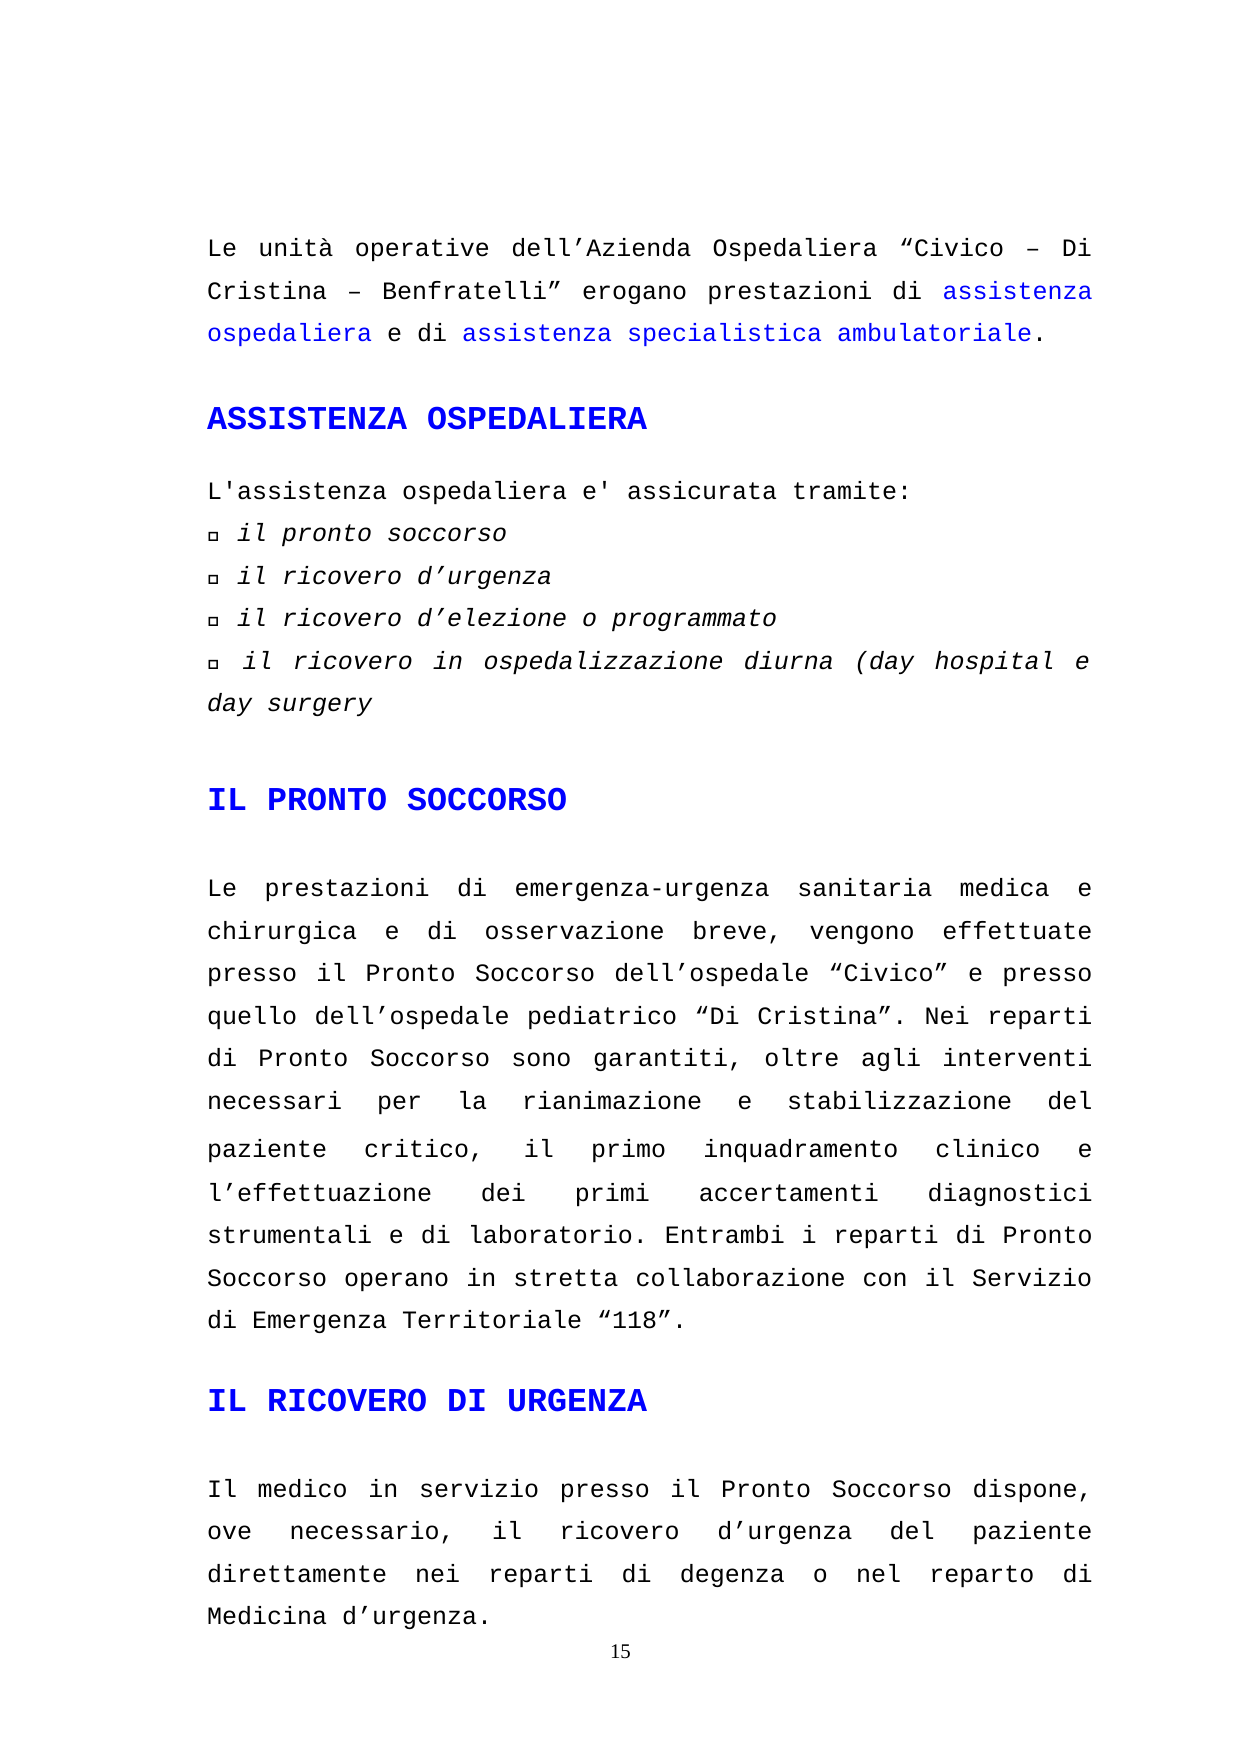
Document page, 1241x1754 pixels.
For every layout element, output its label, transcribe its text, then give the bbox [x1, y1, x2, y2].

text IL RICOVERO DI URGENZA [207, 1383, 1093, 1421]
text  il ricovero in ospedalizzazione diurna (day hospital e day surgery [207, 648, 1093, 719]
text Le unità operative dell’Azienda Ospedaliera “Civico – Di Cristina – Benfratelli” erogano prestazioni di assistenza ospedaliera e di assistenza specialistica ambulatoriale. [207, 236, 1092, 349]
text L'assistenza ospedaliera e' assicurata tramite: [148, 478, 1092, 507]
text ASSISTENZA OSPEDALIERA [207, 402, 1093, 440]
text Le prestazioni di emergenza-urgenza sanitaria medica e chirurgica e di osservazione breve, vengono effettuate presso il Pronto Soccorso dell’ospedale “Civico” e presso quello dell’ospedale pediatrico “Di Cristina”. Nei reparti di Pronto Soccorso sono garantiti, oltre agli interventi necessari per la rianimazione e stabilizzazione del paziente critico, il primo inquadramento clinico e l’effettuazione dei primi accertamenti diagnostici strumentali e di laboratorio. Entrambi i reparti di Pronto Soccorso operano in stretta collaborazione con il Servizio di Emergenza Territoriale “118”. [207, 876, 1093, 1336]
text  il ricovero d’elezione o programmato [148, 606, 1092, 634]
text Il medico in servizio presso il Pronto Soccorso dispone, ove necessario, il ricovero d’urgenza del paziente direttamente nei reparti di degenza o nel reparto di Medicina d’urgenza. [207, 1476, 1092, 1632]
text  il pronto soccorso [148, 521, 1092, 549]
text IL PRONTO SOCCORSO [207, 783, 1093, 821]
text  il ricovero d’urgenza [148, 563, 1092, 592]
